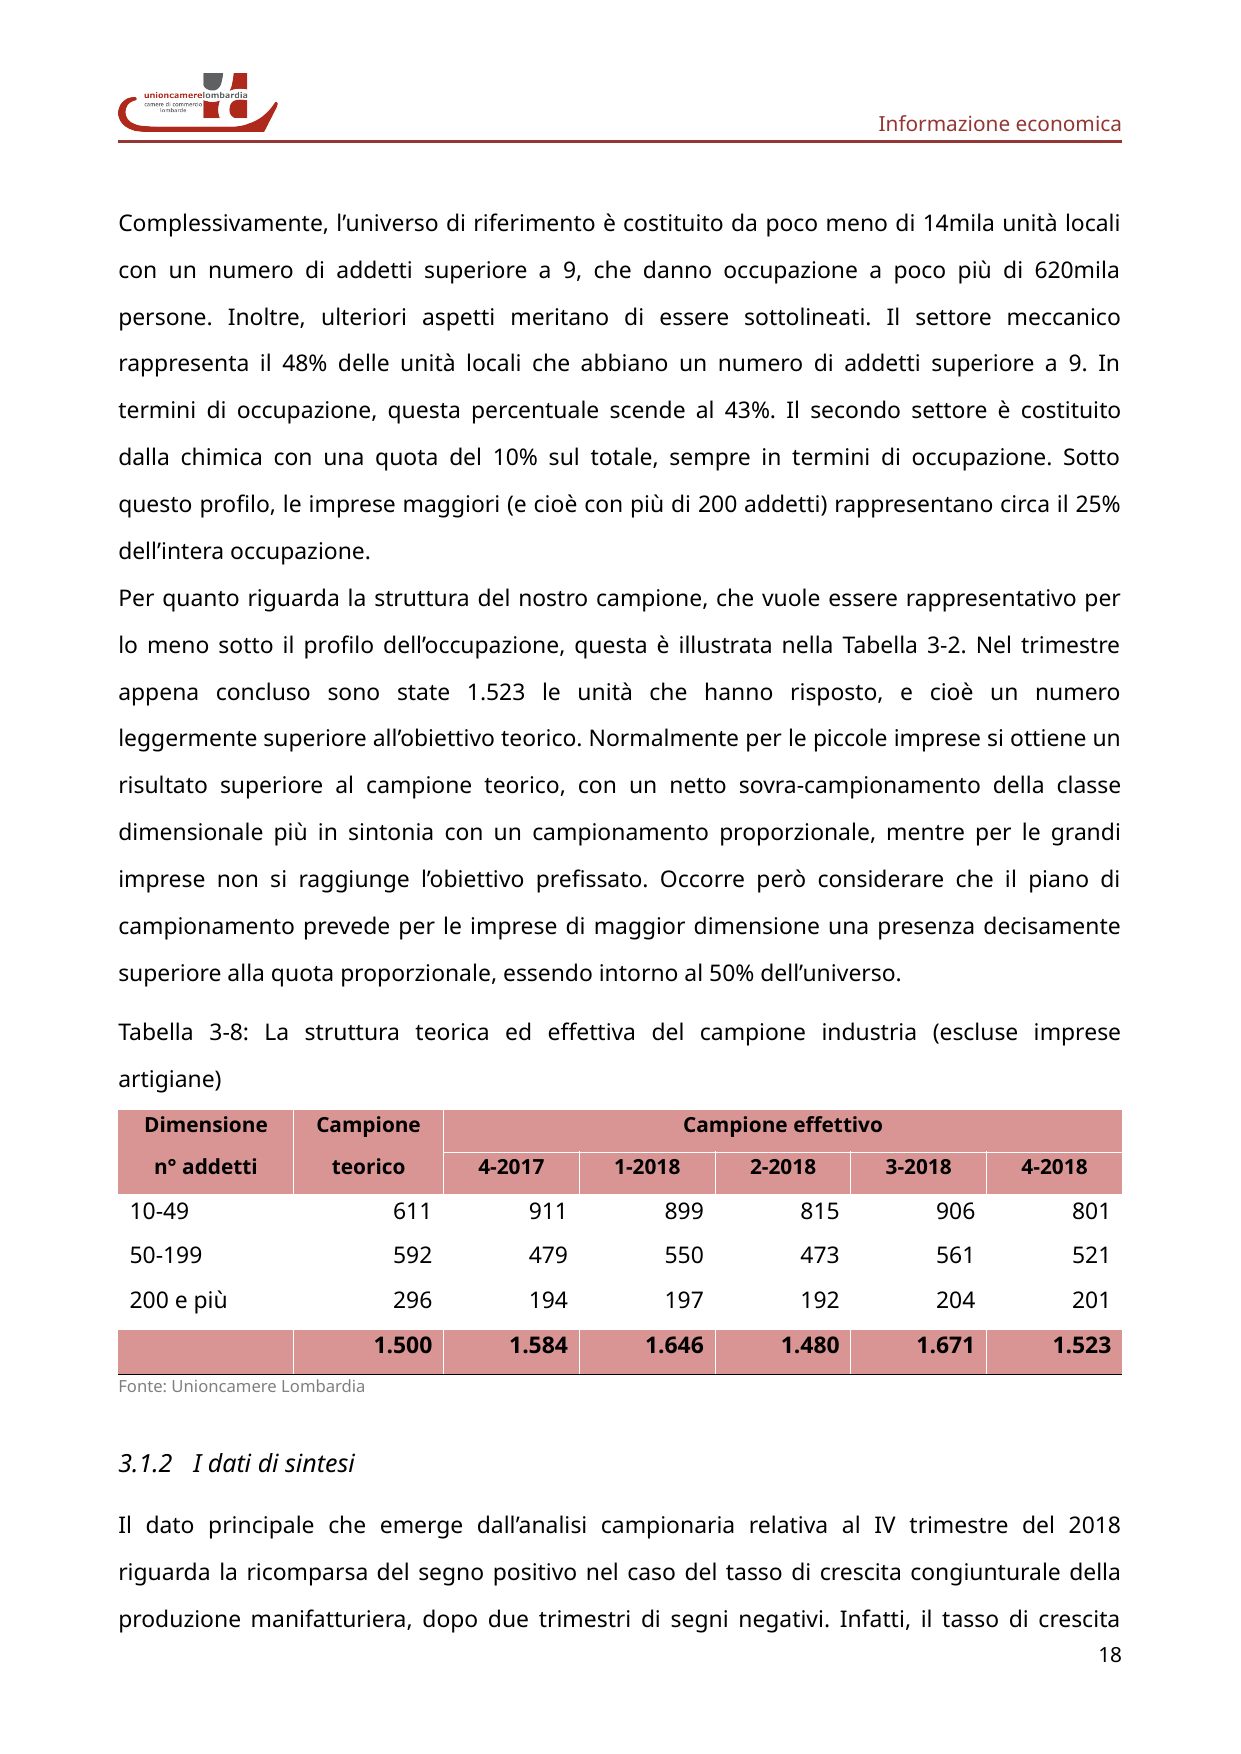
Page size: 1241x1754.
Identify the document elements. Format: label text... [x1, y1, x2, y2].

table_cell 479 [444, 1240, 579, 1284]
table_cell 194 [444, 1285, 579, 1329]
table_cell 296 [294, 1285, 443, 1329]
table_header Dimensione n° addetti [118, 1110, 293, 1194]
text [118, 1509, 1122, 1634]
table_cell 801 [987, 1195, 1122, 1239]
text Fonte: Unioncamere Lombardia [118, 1375, 1122, 1397]
table_cell 1.523 [987, 1330, 1122, 1374]
table_cell 4-2018 [987, 1153, 1122, 1194]
table_cell 550 [580, 1240, 715, 1284]
table_header Campione teorico [294, 1110, 443, 1194]
picture [118, 73, 278, 132]
text Per quanto riguarda la struttura del nostro campione, che vuole essere rappresentativo per lo meno sotto il profilo dell’occupazione, questa è illustrata nella Tabella 3-2. Nel trimestre appena concluso sono state 1.523 le unità che hanno risposto, e cioè un numero leggermente superiore all’obiettivo teorico. Normalmente per le piccole imprese si ottiene un risultato superiore al campione teorico, con un netto sovra-campionamento della classe dimensionale più in sintonia con un campionamento proporzionale, mentre per le grandi imprese non si raggiunge l’obiettivo prefissato. Occorre però considerare che il piano di campionamento prevede per le imprese di maggior dimensione una presenza decisamente superiore alla quota proporzionale, essendo intorno al 50% dell’universo. [118, 582, 1122, 988]
table_cell 592 [294, 1240, 443, 1284]
table_header Campione effettivo [444, 1110, 1122, 1151]
table_cell 899 [580, 1195, 715, 1239]
table_cell 911 [444, 1195, 579, 1239]
table_cell 10-49 [118, 1195, 293, 1239]
table_cell 473 [716, 1240, 850, 1284]
table_cell 815 [716, 1195, 850, 1239]
table_cell 906 [851, 1195, 986, 1239]
table_cell 197 [580, 1285, 715, 1329]
table_cell 4-2017 [444, 1153, 579, 1194]
table_cell 1.671 [851, 1330, 986, 1374]
table_cell 2-2018 [716, 1153, 850, 1194]
table_cell 1.584 [444, 1330, 579, 1374]
table_cell 201 [987, 1285, 1122, 1329]
table_cell [118, 1330, 293, 1374]
table_cell 561 [851, 1240, 986, 1284]
table_cell 3-2018 [851, 1153, 986, 1194]
subtitle I dati di sintesi [118, 1446, 1122, 1480]
table_cell 1-2018 [580, 1153, 715, 1194]
table_cell 50-199 [118, 1240, 293, 1284]
text Complessivamente, l’universo di riferimento è costituito da poco meno di 14mila unità locali con un numero di addetti superiore a 9, che danno occupazione a poco più di 620mila persone. Inoltre, ulteriori aspetti meritano di essere sottolineati. Il settore meccanico rappresenta il 48% delle unità locali che abbiano un numero di addetti superiore a termini di occupazione, questa percentuale scende al 43%. Il secondo settore è costituito dalla chimica con una quota del 10% sul totale, sempre in termini di occupazione. Sotto questo profilo, le imprese maggiori (e cioè con più di 200 addetti) rappresentano circa il 25% dell’intera occupazione. [118, 207, 1122, 566]
table_cell 192 [716, 1285, 850, 1329]
table_cell 1.500 [294, 1330, 443, 1374]
table_cell 1.646 [580, 1330, 715, 1374]
table_cell 521 [987, 1240, 1122, 1284]
table_cell 200 e più [118, 1285, 293, 1329]
table_cell 1.480 [716, 1330, 850, 1374]
table_cell 204 [851, 1285, 986, 1329]
table_cell 611 [294, 1195, 443, 1239]
